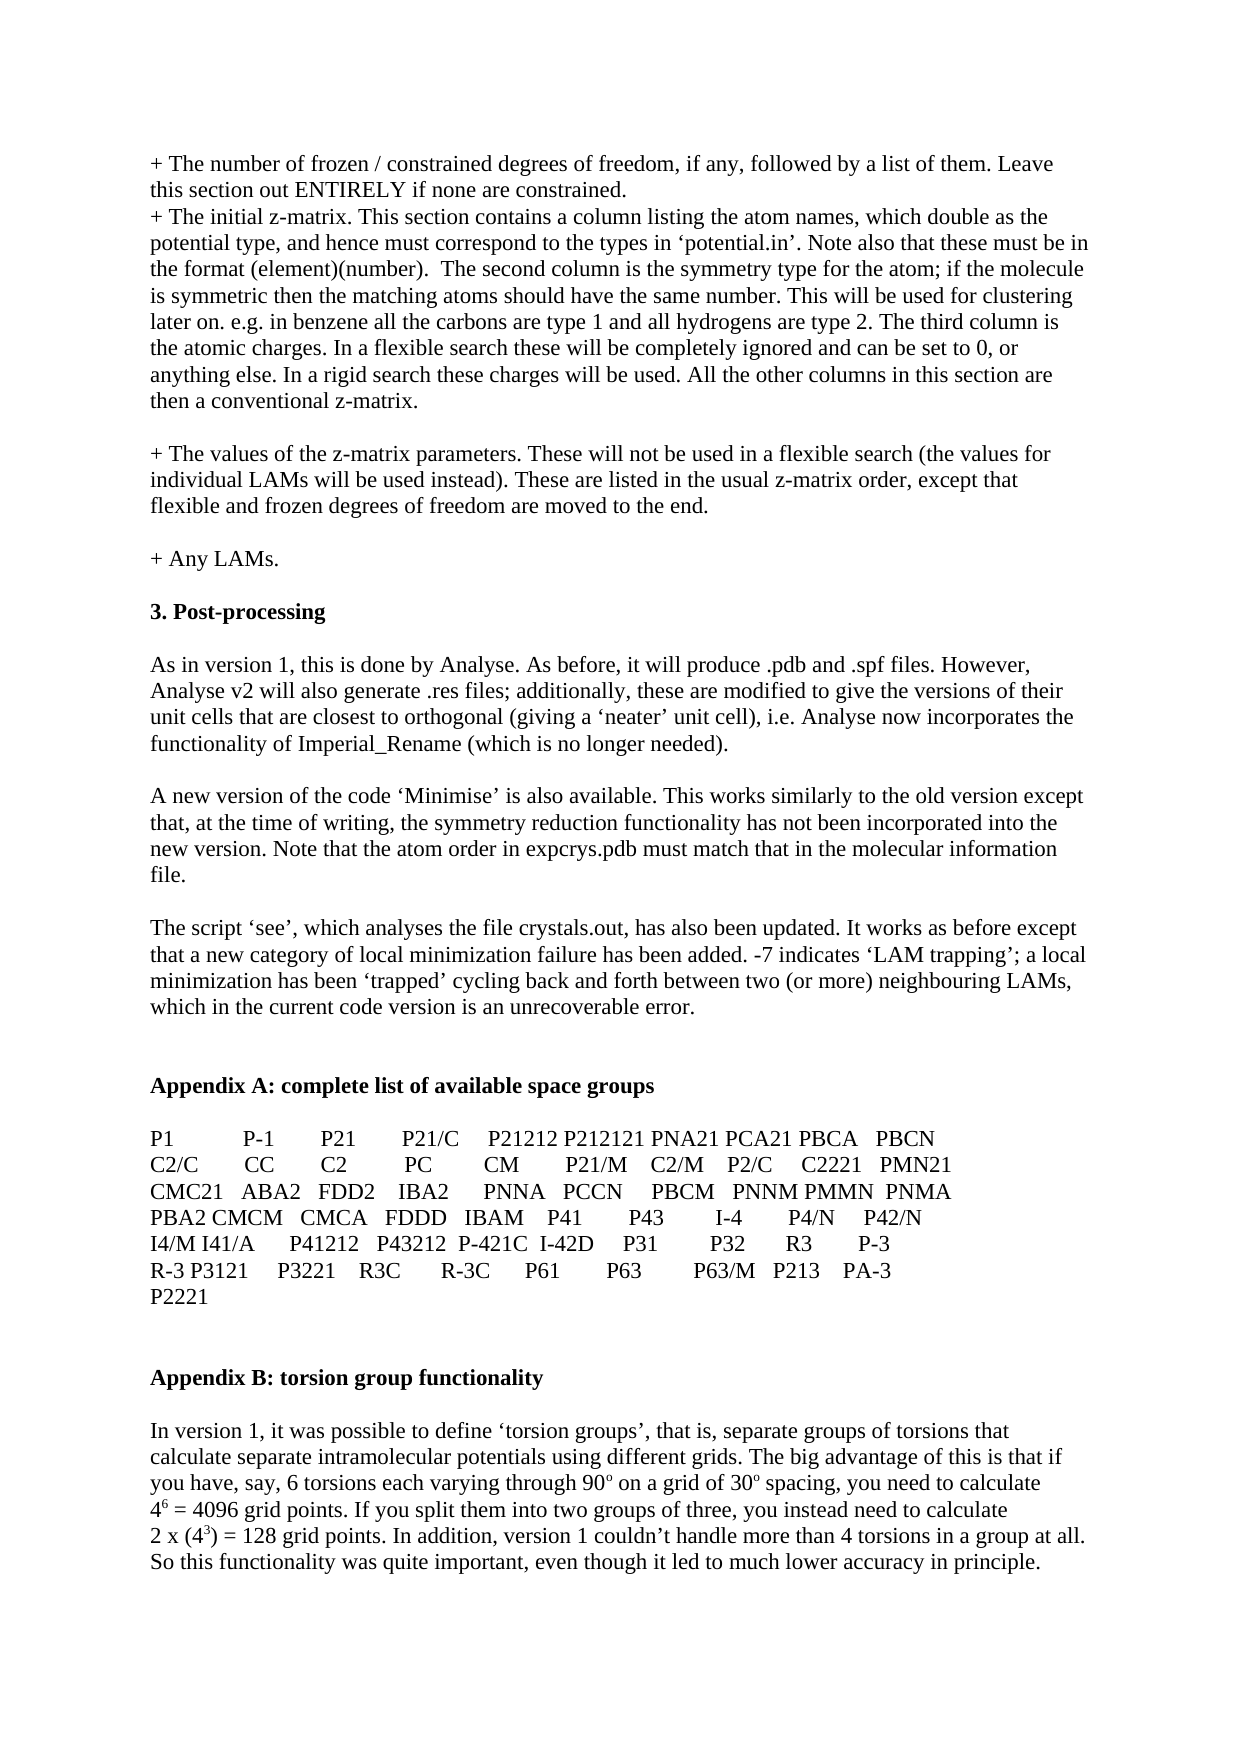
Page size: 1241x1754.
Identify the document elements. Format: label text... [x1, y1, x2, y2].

text PBA2 CMCM CMCA FDDD IBAM P41 P43 I-4 P4/N P42/N [150, 1204, 1090, 1231]
text + The initial z-matrix. This section contains a column listing the atom names, which double as the potential type, and hence must correspond to the types in ‘potential.in’. Note also that these must be in the format (element)(number). The second column is the symmetry type for the atom; if the molecule is symmetric then the matching atoms should have the same number. This will be used for clustering later on. e.g. in benzene all the carbons are type 1 and all hydrogens are type 2. The third column is the atomic charges. In a flexible search these will be completely ignored and can be set to 0, or anything else. In a rigid search these charges will be used. All the other columns in this section are then a conventional z-matrix. [150, 203, 1090, 413]
text As in version 1, this is done by Analyse. As before, it will produce .pdb and .spf files. However, Analyse v2 will also generate .res files; additionally, these are modified to give the versions of their unit cells that are closest to orthogonal (giving a ‘neater’ unit cell), i.e. Analyse now incorporates the functionality of Imperial_Rename (which is no longer needed). [150, 651, 1090, 756]
text P1 P-1 P21 P21/C P21212 P212121 PNA21 PCA21 PBCA PBCN [150, 1125, 1090, 1151]
text 3. Post-processing [150, 598, 1090, 624]
text A new version of the code ‘Minimise’ is also available. This works similarly to the old version except that, at the time of writing, the symmetry reduction functionality has not been incorporated into the new version. Note that the atom order in expcrys.pdb must match that in the molecular information file. [150, 782, 1090, 888]
text Appendix A: complete list of available space groups [150, 1072, 1090, 1099]
text The script ‘see’, which analyses the file crystals.out, has also been updated. It works as before except that a new category of local minimization failure has been added. -7 indicates ‘LAM trapping’; a local minimization has been ‘trapped’ cycling back and forth between two (or more) neighbouring LAMs, which in the current code version is an unrecoverable error. [150, 914, 1090, 1020]
text + The number of frozen / constrained degrees of freedom, if any, followed by a list of them. Leave this section out ENTIRELY if none are constrained. [150, 150, 1090, 203]
text 2 x (43) = 128 grid points. In addition, version 1 couldn’t handle more than 4 torsions in a group at all. So this functionality was quite important, even though it led to much lower accuracy in principle. [150, 1522, 1090, 1575]
text 46 = 4096 grid points. If you split them into two groups of three, you instead need to calculate [150, 1496, 1090, 1522]
text CMC21 ABA2 FDD2 IBA2 PNNA PCCN PBCM PNNM PMMN PNMA [150, 1178, 1090, 1204]
text I4/M I41/A P41212 P43212 P-421C I-42D P31 P32 R3 P-3 [150, 1231, 1090, 1257]
text R-3 P3121 P3221 R3C R-3C P61 P63 P63/M P213 PA-3 [150, 1257, 1090, 1283]
text P2221 [150, 1283, 1090, 1309]
text Appendix B: torsion group functionality [150, 1364, 1090, 1390]
text In version 1, it was possible to define ‘torsion groups’, that is, separate groups of torsions that calculate separate intramolecular potentials using different grids. The big advantage of this is that if you have, say, 6 torsions each varying through 90o on a grid of 30o spacing, you need to calculate [150, 1417, 1090, 1496]
text + The values of the z-matrix parameters. These will not be used in a flexible search (the values for individual LAMs will be used instead). These are listed in the usual z-matrix order, except that flexible and frozen degrees of freedom are moved to the end. [150, 440, 1090, 519]
text C2/C CC C2 PC CM P21/M C2/M P2/C C2221 PMN21 [150, 1151, 1090, 1178]
text + Any LAMs. [150, 545, 1090, 572]
